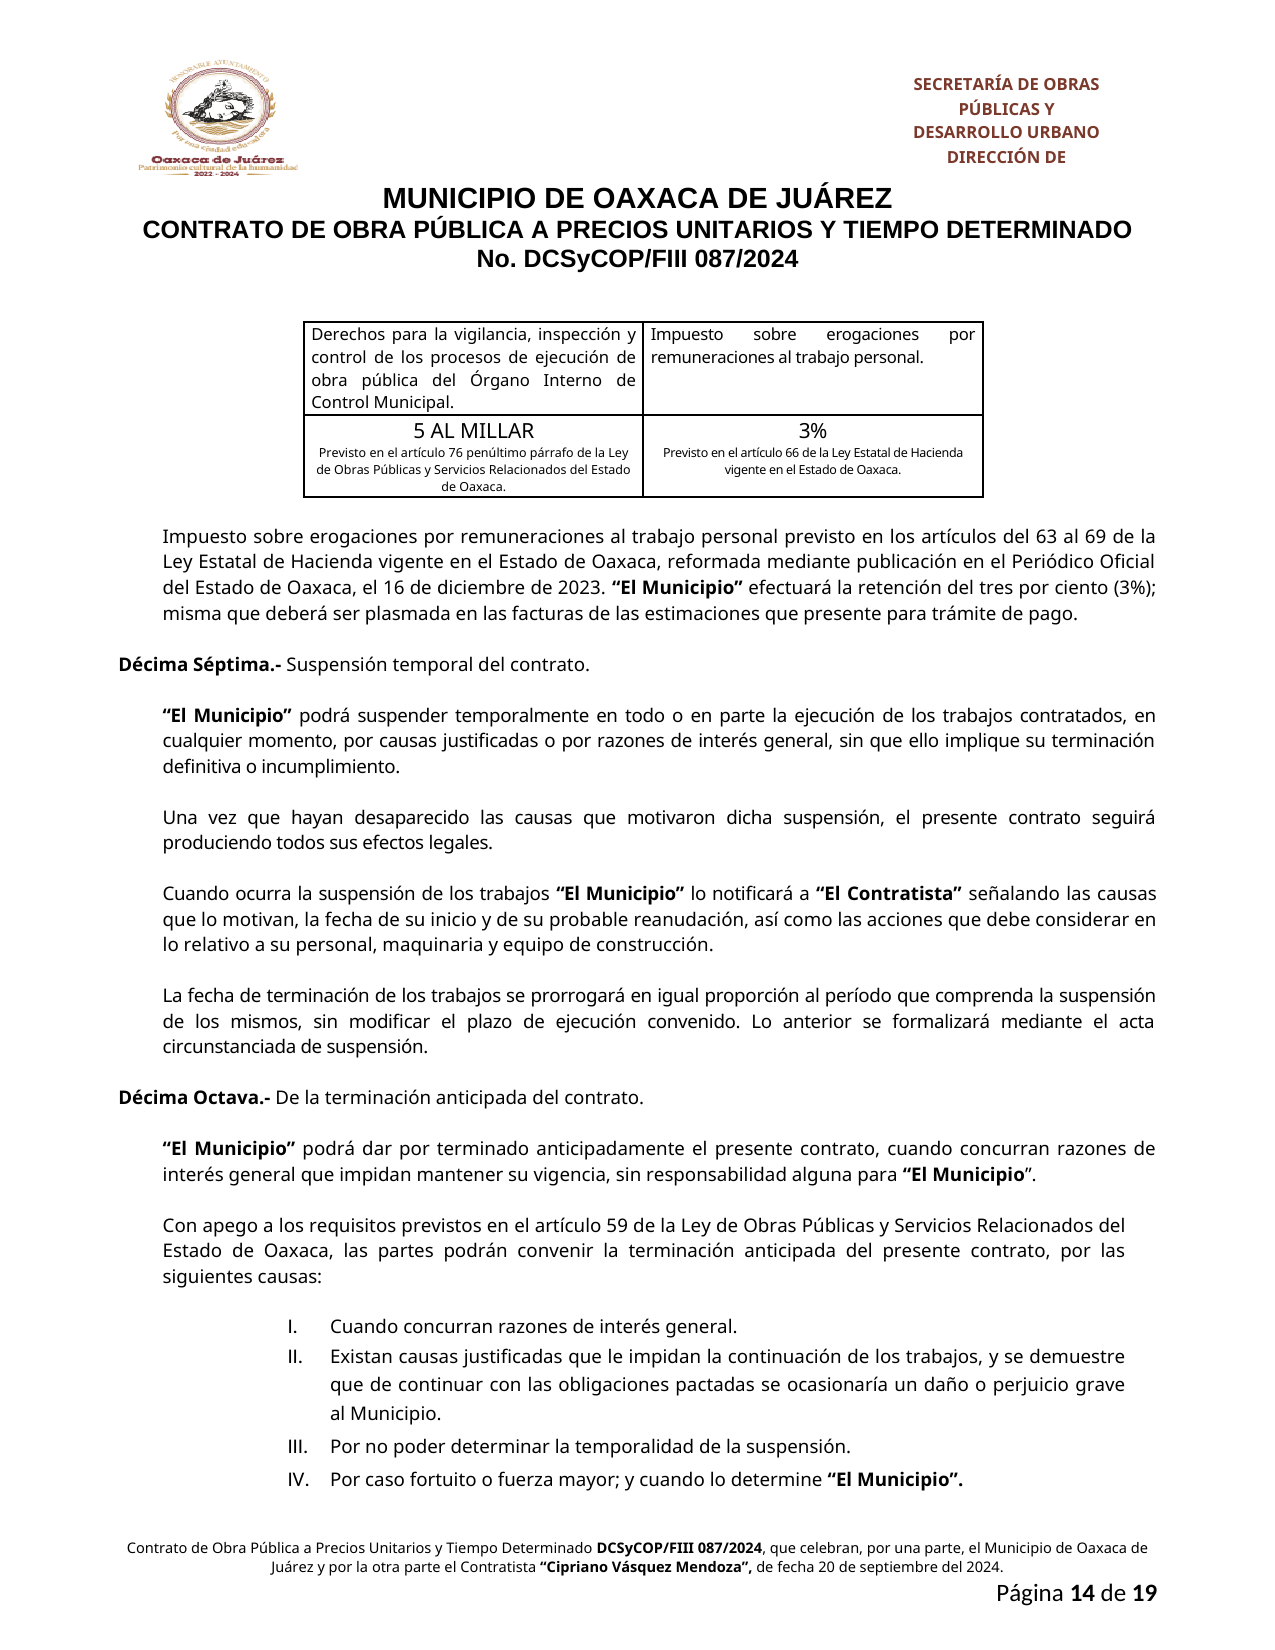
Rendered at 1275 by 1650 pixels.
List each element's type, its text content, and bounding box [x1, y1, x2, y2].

text Impuesto sobre erogaciones por remuneraciones al trabajo personal previsto en los artículos del 63 al 69 de la Ley Estatal de Hacienda vigente en el Estado de Oaxaca, reformada mediante publicación en el Periódico Oficial del Estado de Oaxaca, el 16 de diciembre de 2023. “El Municipio” efectuará la retención del tres por ciento (3%); misma que deberá ser plasmada en las facturas de las estimaciones que presente para trámite de pago. [162, 523, 1157, 625]
text La fecha de terminación de los trabajos se prorrogará en igual proporción al período que comprenda la suspensión de los mismos, sin modificar el plazo de ejecución convenido. Lo anterior se formalizará mediante el acta circunstanciada de suspensión. [162, 983, 1157, 1059]
text Décima Octava.- De la terminación anticipada del contrato. [118, 1085, 1157, 1110]
text “El Municipio” podrá dar por terminado anticipadamente el presente contrato, cuando concurran razones de interés general que impidan mantener su vigencia, sin responsabilidad alguna para “El Municipio”. [162, 1136, 1157, 1187]
table_cell Previsto en el artículo 76 penúltimo párrafo de la Ley de Obras Públicas y Servicios Relacionados del Estado de Oaxaca. [305, 444, 642, 496]
list Cuando concurran razones de interés general. [287, 1314, 1126, 1339]
text Una vez que hayan desaparecido las causas que motivaron dicha suspensión, el presente contrato seguirá produciendo todos sus efectos legales. [162, 804, 1157, 855]
list Existan causas justificadas que le impidan la continuación de los trabajos, y se demuestre que de continuar con las obligaciones pactadas se ocasionaría un daño o perjuicio grave al Municipio. [287, 1343, 1126, 1426]
list Por no poder determinar la temporalidad de la suspensión. [287, 1433, 1126, 1459]
table_cell 5 AL MILLAR [305, 416, 642, 444]
table_header Derechos para la vigilancia, inspección y control de los procesos de ejecución de obra pública del Órgano Interno de Control Municipal. [305, 323, 642, 414]
text Cuando ocurra la suspensión de los trabajos “El Municipio” lo notificará a “El Contratista” señalando las causas que lo motivan, la fecha de su inicio y de su probable reanudación, así como las acciones que debe considerar en lo relativo a su personal, maquinaria y equipo de construcción. [162, 881, 1157, 957]
table_header Impuesto sobre erogaciones por remuneraciones al trabajo personal. [644, 323, 982, 414]
table_cell 3% [644, 416, 982, 444]
text Con apego a los requisitos previstos en el artículo 59 de la Ley de Obras Públicas y Servicios Relacionados del Estado de Oaxaca, las partes podrán convenir la terminación anticipada del presente contrato, por las siguientes causas: [162, 1212, 1126, 1289]
text “El Municipio” podrá suspender temporalmente en todo o en parte la ejecución de los trabajos contratados, en cualquier momento, por causas justificadas o por razones de interés general, sin que ello implique su terminación definitiva o incumplimiento. [162, 702, 1157, 778]
list Por caso fortuito o fuerza mayor; y cuando lo determine “El Municipio”. [287, 1467, 1126, 1492]
text Décima Séptima.- Suspensión temporal del contrato. [118, 651, 1157, 676]
table_cell Previsto en el artículo 66 de la Ley Estatal de Hacienda vigente en el Estado de Oaxaca. [644, 444, 982, 496]
